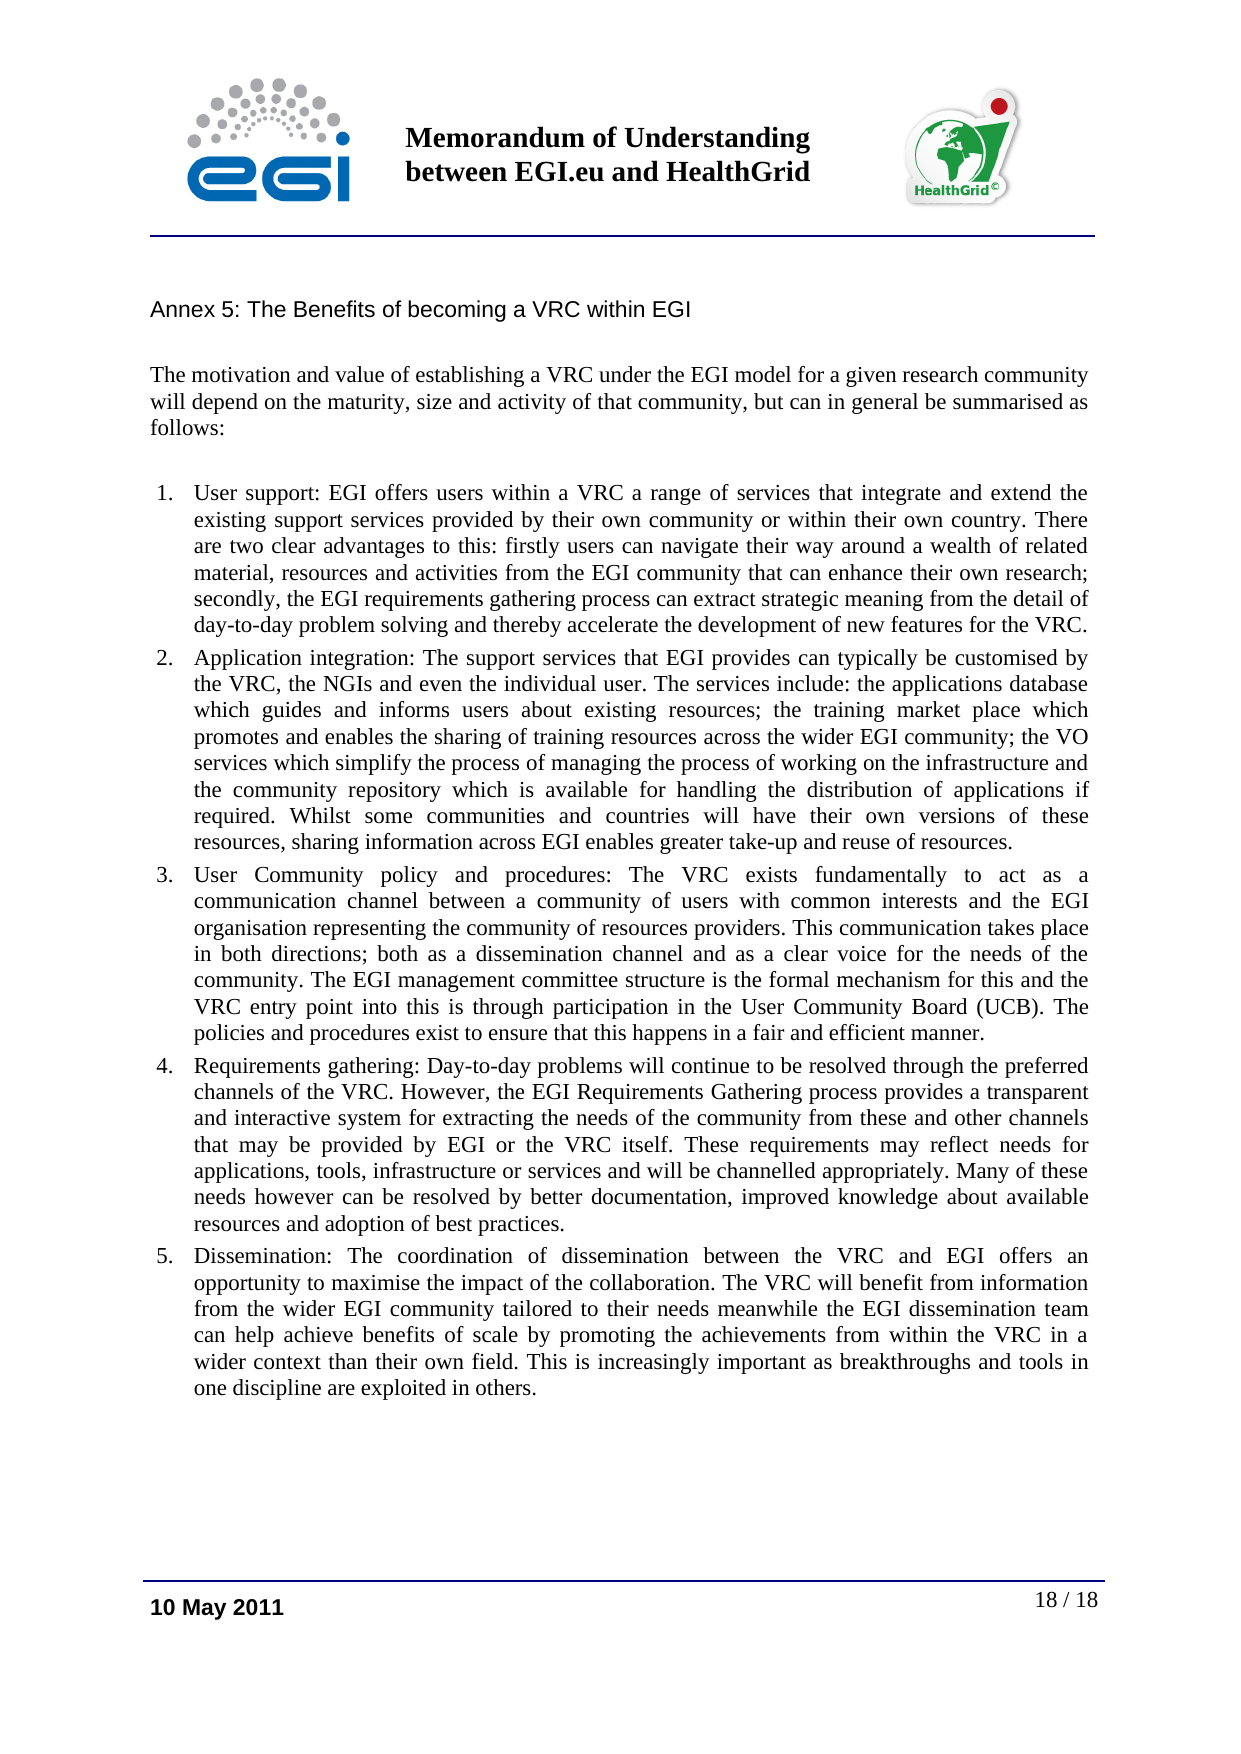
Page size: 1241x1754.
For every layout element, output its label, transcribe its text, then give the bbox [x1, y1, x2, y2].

list Requirements gathering: Day-to-day problems will continue to be resolved through the preferred channels of the VRC. However, the EGI Requirements Gathering process provides a transparent and interactive system for extracting the needs of the community from these and other channels that may be provided by EGI or the VRC itself. These requirements may reflect needs for applications, tools, infrastructure or services and will be channelled appropriately. Many of these needs however can be resolved by better documentation, improved knowledge about available resources and adoption of best practices. [156, 1052, 1090, 1236]
list User Community policy and procedures: The VRC exists fundamentally to act as a communication channel between a community of users with common interests and the EGI organisation representing the community of resources providers. This communication takes place in both directions; both as a dissemination channel and as a clear voice for the needs of the community. The EGI management committee structure is the formal mechanism for this and the VRC entry point into this is through participation in the User Community Board (UCB). The policies and procedures exist to ensure that this happens in a fair and efficient manner. [156, 861, 1090, 1045]
list User support: EGI offers users within a VRC a range of services that integrate and extend the existing support services provided by their own community or within their own country. There are two clear advantages to this: firstly users can navigate their way around a wealth of related material, resources and activities from the EGI community that can enhance their own research; secondly, the EGI requirements gathering process can extract strategic meaning from the detail of day-to-day problem solving and thereby accelerate the development of new features for the VRC. [156, 479, 1090, 638]
list Dissemination: The coordination of dissemination between the VRC and EGI offers an opportunity to maximise the impact of the collaboration. The VRC will benefit from information from the wider EGI community tailored to their needs meanwhile the EGI dissemination team can help achieve benefits of scale by promoting the achievements from within the VRC in a wider context than their own field. This is increasingly important as breakthroughs and tools in one discipline are exploited in others. [156, 1242, 1090, 1401]
list Application integration: The support services that EGI provides can typically be customised by the VRC, the NGIs and even the individual user. The services include: the applications database which guides and informs users about existing resources; the training market place which promotes and enables the sharing of training resources across the wider EGI community; the VO services which simplify the process of managing the process of working on the infrastructure and the community repository which is available for handling the distribution of applications if required. Whilst some communities and countries will have their own versions of these resources, sharing information across EGI enables greater take-up and reuse of resources. [156, 644, 1090, 855]
text The motivation and value of establishing a VRC under the EGI model for a given research community will depend on the maturity, size and activity of that community, but can in general be summarised as follows: [150, 362, 1090, 441]
subtitle Annex 5: The Benefits of becoming a VRC within EGI [150, 296, 1090, 323]
picture [186, 77, 350, 203]
picture [901, 86, 1023, 210]
